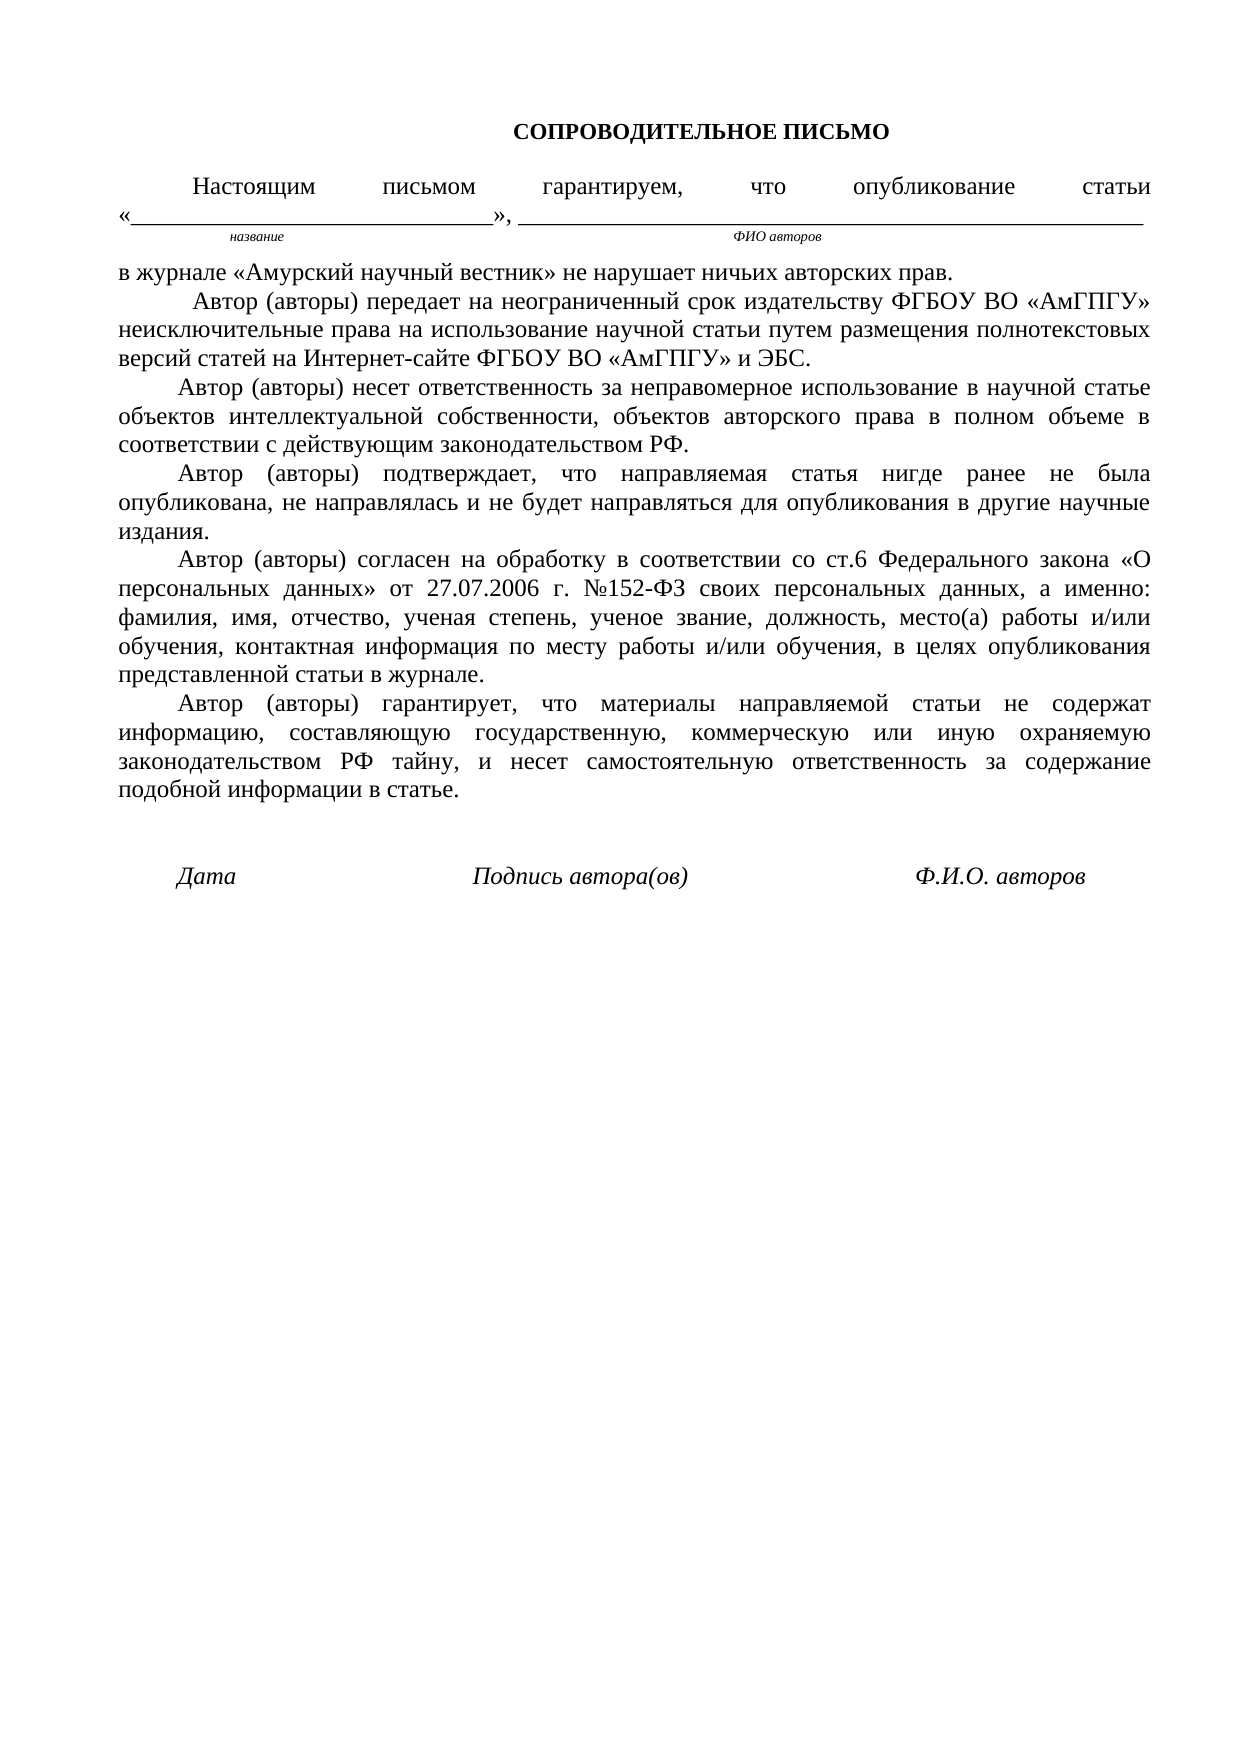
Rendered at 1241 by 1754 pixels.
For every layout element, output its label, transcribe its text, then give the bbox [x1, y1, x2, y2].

text Автор (авторы) передает на неограниченный срок издательству ФГБОУ ВО «АмГПГУ» неисключительные права на использование научной статьи путем размещения полнотекстовых версий статей на Интернет-сайте ФГБОУ ВО «АмГПГУ» и ЭБС. [118, 286, 1152, 372]
text Автор (авторы) несет ответственность за неправомерное использование в научной статье объектов интеллектуальной собственности, объектов авторского права в полном объеме в соответствии с действующим законодательством РФ. [118, 372, 1152, 458]
text Автор (авторы) подтверждает, что направляемая статья нигде ранее не была опубликована, не направлялась и не будет направляться для опубликования в другие научные издания. [118, 458, 1152, 544]
text Настоящим письмом гарантируем, что опубликование статьи «_____________________________», __________________________________________________ [118, 171, 1152, 228]
text Автор (авторы) гарантирует, что материалы направляемой статьи не содержат информацию, составляющую государственную, коммерческую или иную охраняемую законодательством РФ тайну, и несет самостоятельную ответственность за содержание подобной информации в статье. [118, 688, 1152, 803]
text в журнале «Амурский научный вестник» не нарушает ничьих авторских прав. [118, 257, 1152, 286]
text Дата Подпись автора(ов) Ф.И.О. авторов [118, 861, 1152, 889]
text название ФИО авторов [118, 228, 1152, 257]
text СОПРОВОДИТЕЛЬНОЕ ПИСЬМО [177, 118, 1152, 144]
text Автор (авторы) согласен на обработку в соответствии со ст.6 Федерального закона «О персональных данных» от 27.07.2006 г. №152-ФЗ своих персональных данных, а именно: фамилия, имя, отчество, ученая степень, ученое звание, должность, место(а) работы и/или обучения, контактная информация по месту работы и/или обучения, в целях опубликования представленной статьи в журнале. [118, 544, 1152, 688]
